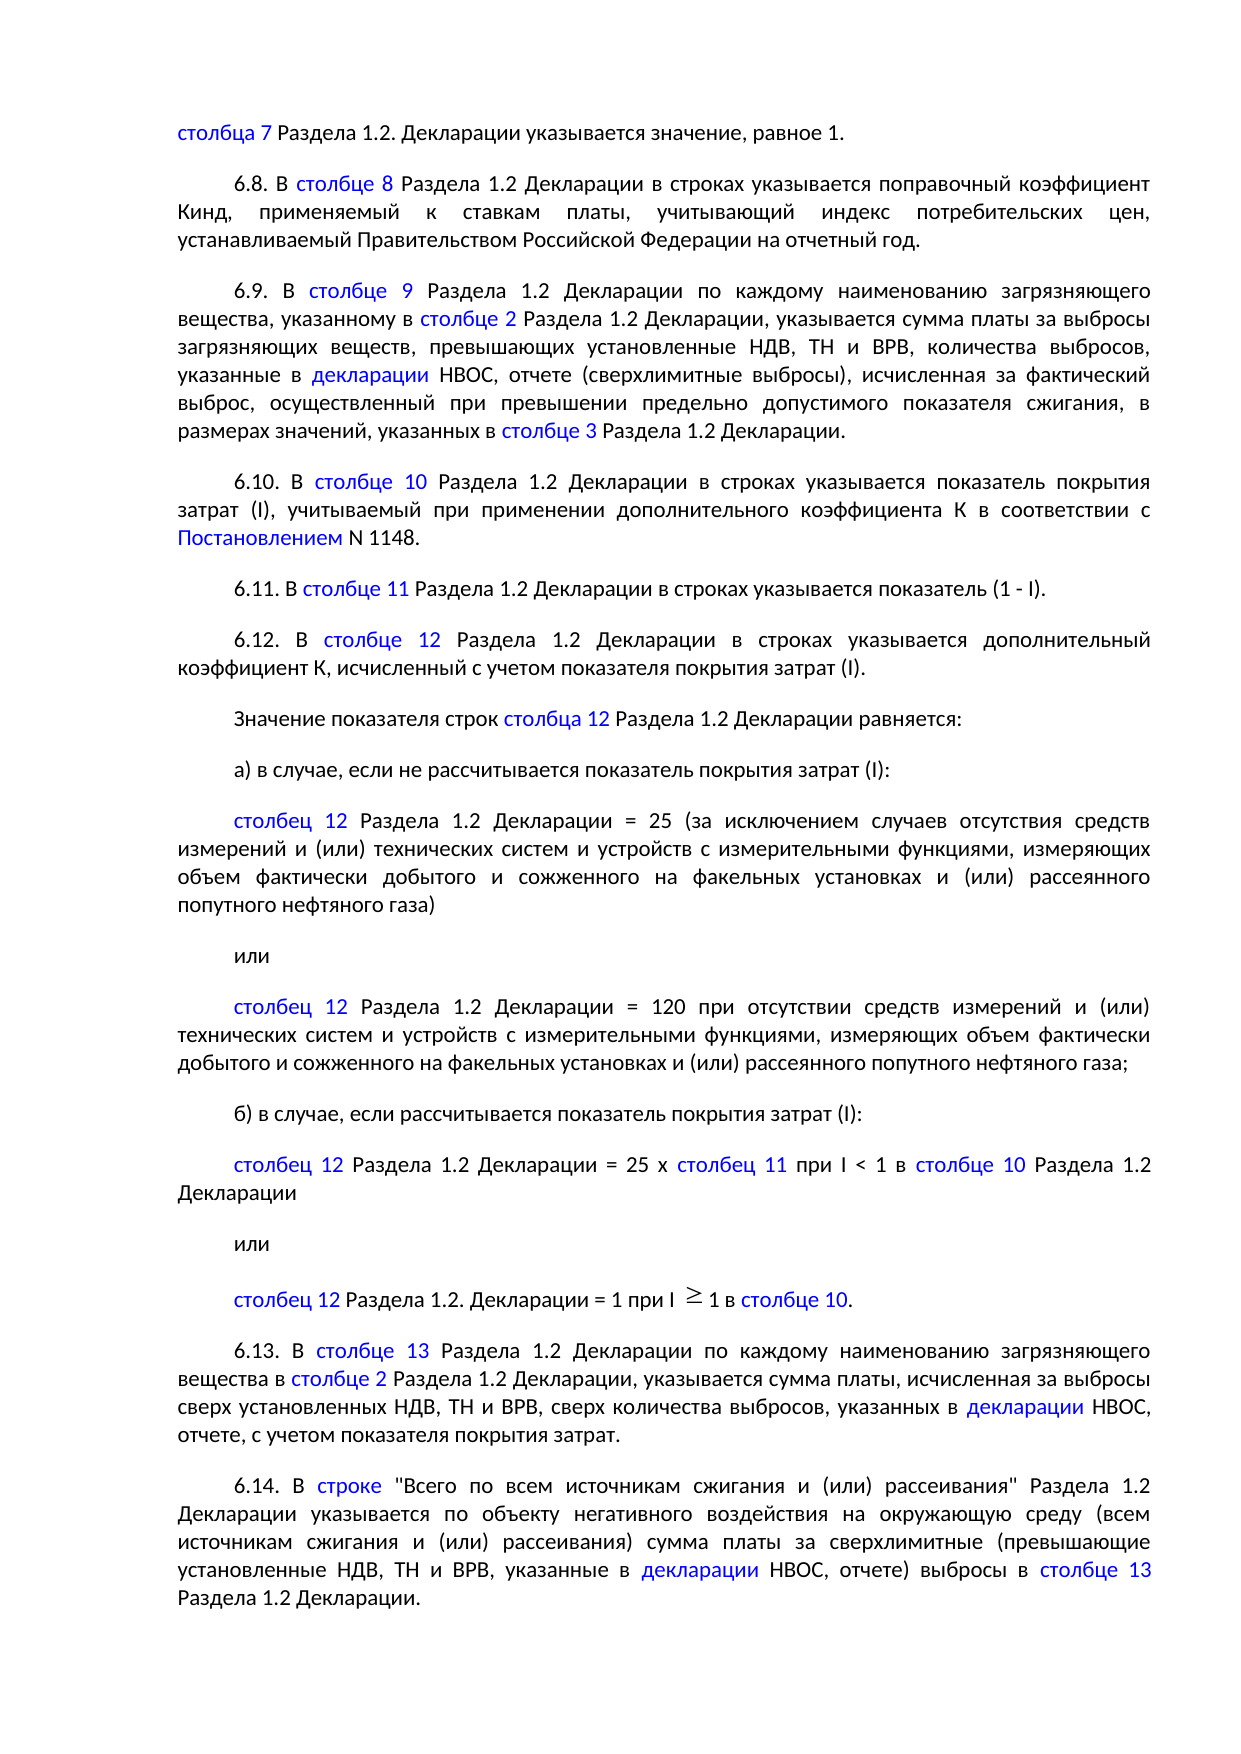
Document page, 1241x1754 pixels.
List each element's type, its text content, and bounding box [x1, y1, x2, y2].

text или [177, 1229, 1152, 1257]
text 6.12. В столбце 12 Раздела 1.2 Декларации в строках указывается дополнительный коэффициент К, исчисленный с учетом показателя покрытия затрат (I). [177, 625, 1152, 681]
text Значение показателя строк столбца 12 Раздела 1.2 Декларации равняется: [177, 704, 1152, 732]
text столбец 12 Раздела 1.2 Декларации = 25 x столбец 11 при I < 1 в столбце 10 Раздела 1.2 Декларации [177, 1150, 1152, 1206]
text столбец 12 Раздела 1.2. Декларации = 1 при I 1 в столбце 10. [177, 1279, 1152, 1313]
text б) в случае, если рассчитывается показатель покрытия затрат (I): [177, 1099, 1152, 1127]
text 6.9. В столбце 9 Раздела 1.2 Декларации по каждому наименованию загрязняющего вещества, указанному в столбце 2 Раздела 1.2 Декларации, указывается сумма платы за выбросы загрязняющих веществ, превышающих установленные НДВ, ТН и ВРВ, количества выбросов, указанные в декларации НВОС, отчете (сверхлимитные выбросы), исчисленная за фактический выброс, осуществленный при превышении предельно допустимого показателя сжигания, в размерах значений, указанных в столбце 3 Раздела 1.2 Декларации. [177, 276, 1152, 444]
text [177, 118, 1152, 146]
text или [177, 941, 1152, 969]
text столбец 12 Раздела 1.2 Декларации = 120 при отсутствии средств измерений и (или) технических систем и устройств с измерительными функциями, измеряющих объем фактически добытого и сожженного на факельных установках и (или) рассеянного попутного нефтяного газа; [177, 992, 1152, 1076]
text а) в случае, если не рассчитывается показатель покрытия затрат (I): [177, 755, 1152, 783]
text 6.14. В строке "Всего по всем источникам сжигания и (или) рассеивания" Раздела 1.2 Декларации указывается по объекту негативного воздействия на окружающую среду (всем источникам сжигания и (или) рассеивания) сумма платы за сверхлимитные (превышающие установленные НДВ, ТН и ВРВ, указанные в декларации НВОС, отчете) выбросы в столбце 13 Раздела 1.2 Декларации. [177, 1471, 1152, 1612]
text 6.10. В столбце 10 Раздела 1.2 Декларации в строках указывается показатель покрытия затрат (I), учитываемый при применении дополнительного коэффициента К в соответствии с Постановлением N 1148. [177, 467, 1152, 551]
text 6.11. В столбце 11 Раздела 1.2 Декларации в строках указывается показатель (1 - I). [177, 574, 1152, 602]
text 6.8. В столбце 8 Раздела 1.2 Декларации в строках указывается поправочный коэффициент Кинд, применяемый к ставкам платы, учитывающий индекс потребительских цен, устанавливаемый Правительством Российской Федерации на отчетный год. [177, 169, 1152, 253]
text столбец 12 Раздела 1.2 Декларации = 25 (за исключением случаев отсутствия средств измерений и (или) технических систем и устройств с измерительными функциями, измеряющих объем фактически добытого и сожженного на факельных установках и (или) рассеянного попутного нефтяного газа) [177, 806, 1152, 918]
text 6.13. В столбце 13 Раздела 1.2 Декларации по каждому наименованию загрязняющего вещества в столбце 2 Раздела 1.2 Декларации, указывается сумма платы, исчисленная за выбросы сверх установленных НДВ, ТН и ВРВ, сверх количества выбросов, указанных в декларации НВОС, отчете, с учетом показателя покрытия затрат. [177, 1336, 1152, 1448]
